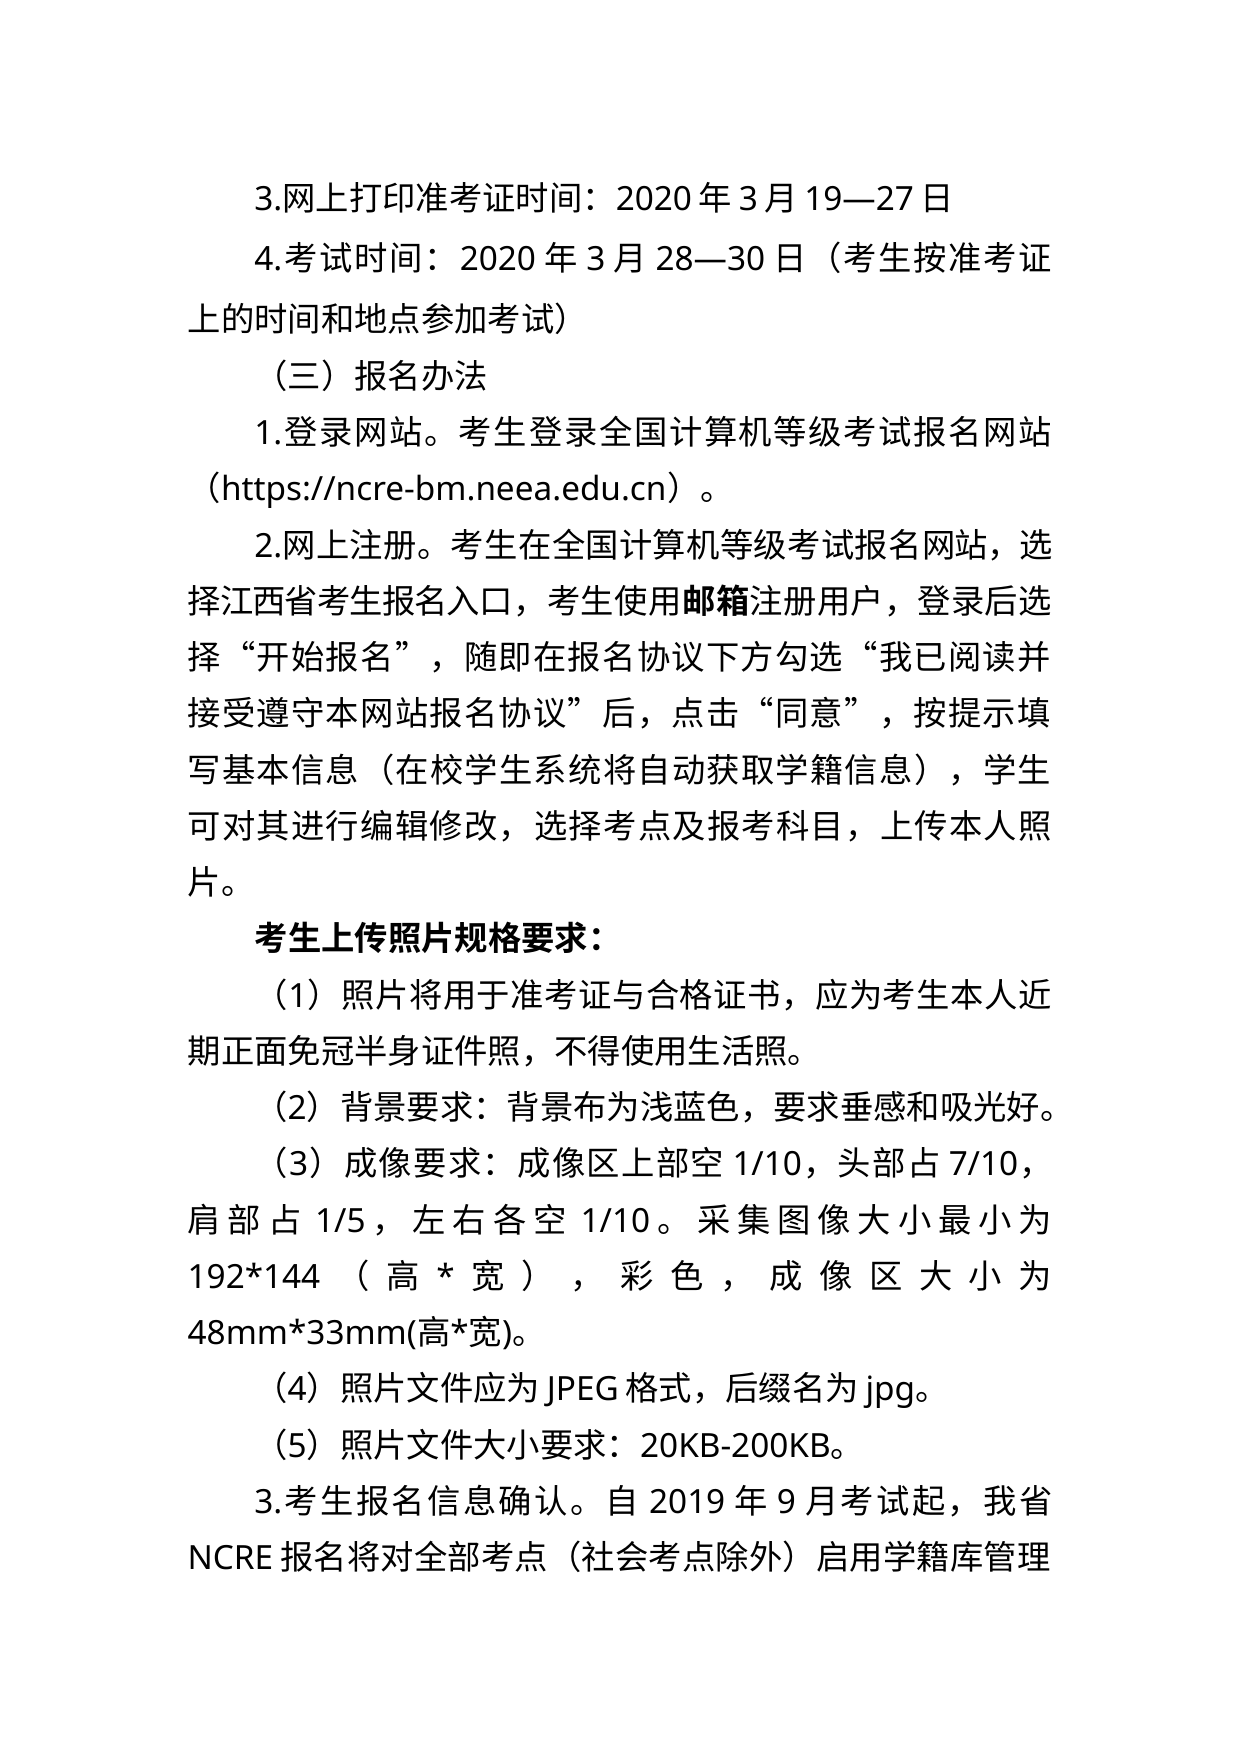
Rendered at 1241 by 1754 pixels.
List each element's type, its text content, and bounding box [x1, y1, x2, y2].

text （1）照片将用于准考证与合格证书，应为考生本人近期正面免冠半身证件照，不得使用生活照。 [187, 962, 1053, 1074]
text 2.网上注册。考生在全国计算机等级考试报名网站，选择江西省考生报名入口，考生使用邮箱注册用户，登录后选择“开始报名”，随即在报名协议下方勾选“我已阅读并接受遵守本网站报名协议”后，点击“同意”，按提示填写基本信息（在校学生系统将自动获取学籍信息），学生可对其进行编辑修改，选择考点及报考科目，上传本人照片。 [187, 512, 1053, 906]
text 1.登录网站。考生登录全国计算机等级考试报名网站（https://ncre-bm.neea.edu.cn）。 [187, 399, 1053, 512]
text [187, 1468, 1053, 1581]
text 考生上传照片规格要求： [187, 906, 1053, 962]
text 4.考试时间：2020年3月28—30日（考生按准考证上的时间和地点参加考试） [187, 222, 1053, 343]
text （4）照片文件应为JPEG格式，后缀名为jpg。 [187, 1356, 1053, 1412]
text （5）照片文件大小要求：20KB-200KB。 [187, 1412, 1053, 1468]
text 3.网上打印准考证时间：2020年3月19—27日 [187, 162, 1053, 222]
text （2）背景要求：背景布为浅蓝色，要求垂感和吸光好。 [187, 1074, 1053, 1131]
text （三）报名办法 [187, 343, 1053, 399]
text （3）成像要求：成像区上部空1/10，头部占7/10，肩部占1/5，左右各空1/10。采集图像大小最小为192*144（高*宽），彩色，成像区大小为48mm*33mm(高*宽)。 [187, 1131, 1053, 1356]
